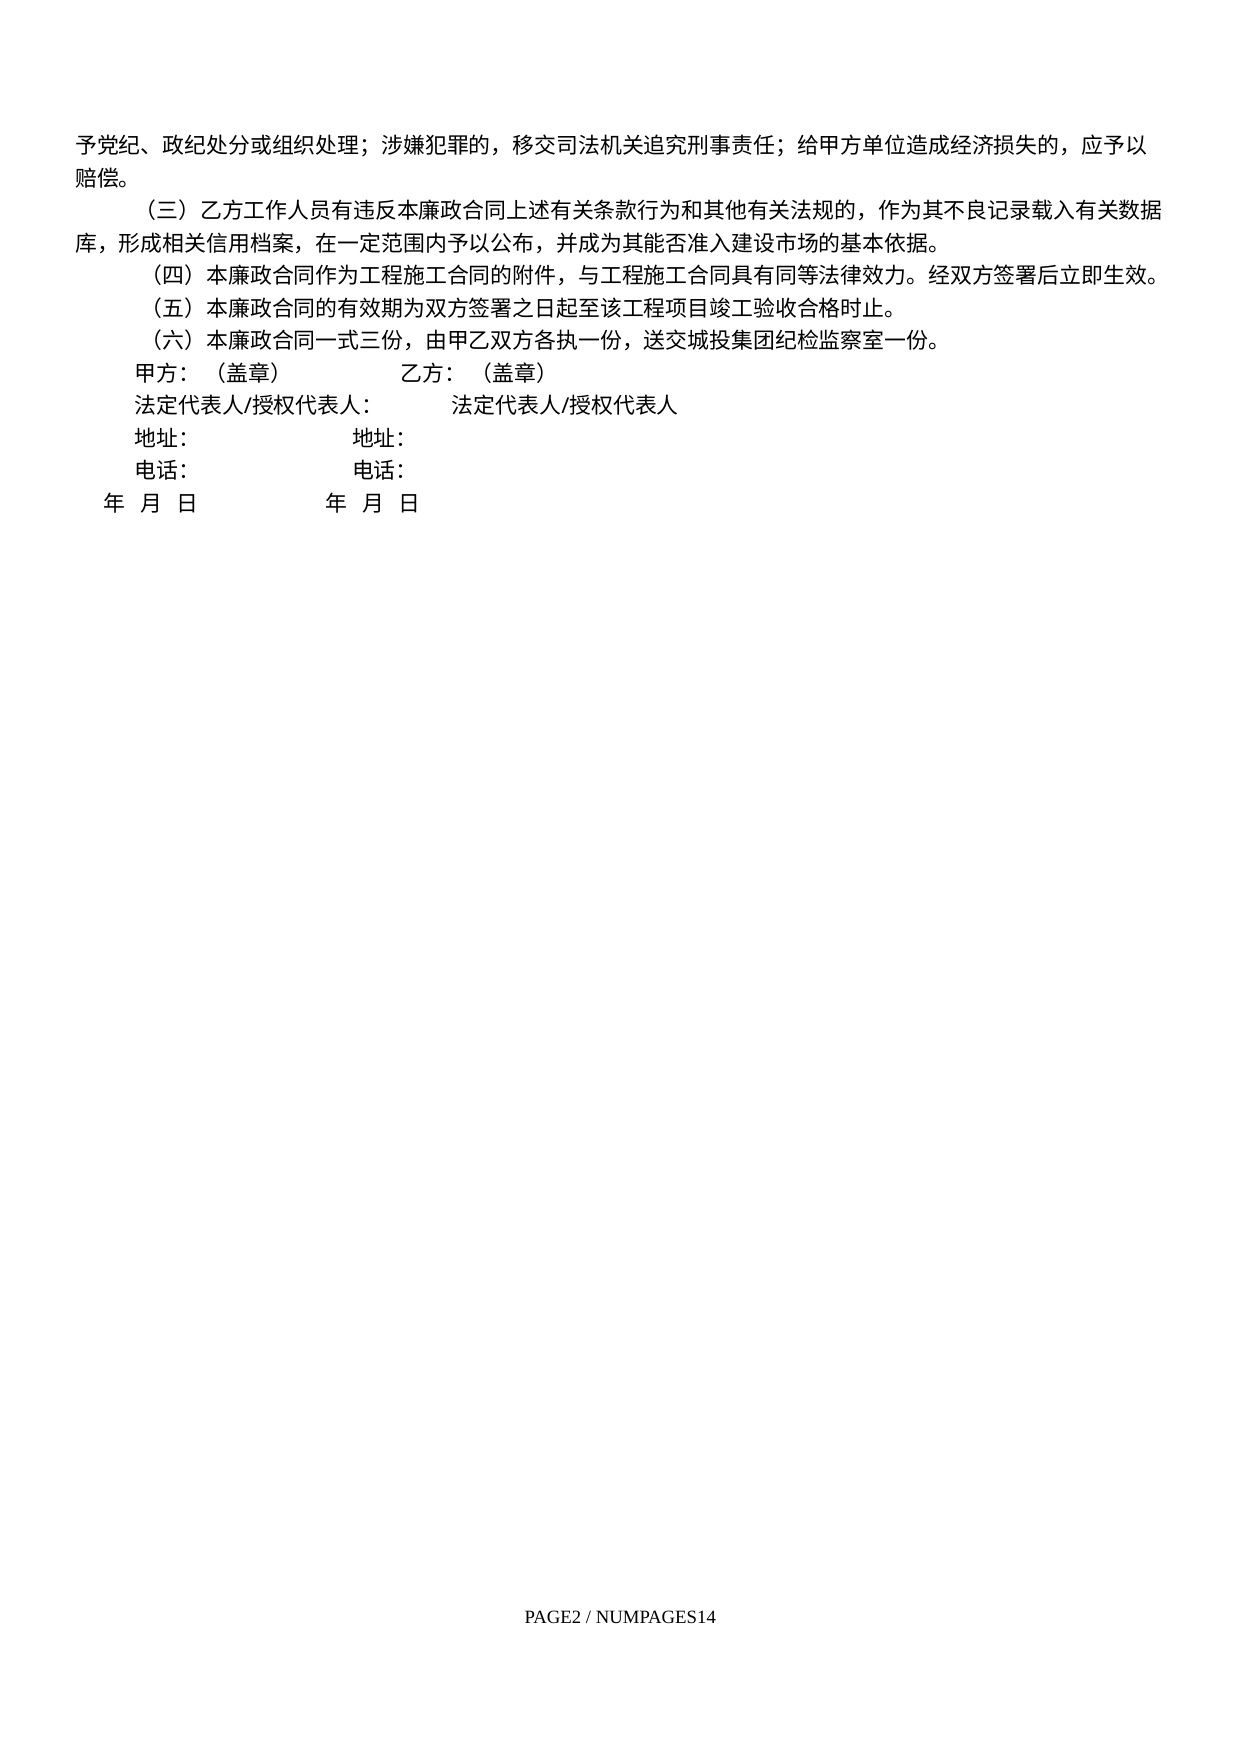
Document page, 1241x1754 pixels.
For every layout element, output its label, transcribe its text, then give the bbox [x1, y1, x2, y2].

text （三）乙方工作人员有违反本廉政合同上述有关条款行为和其他有关法规的，作为其不良记录载入有关数据库，形成相关信用档案，在一定范围内予以公布，并成为其能否准入建设市场的基本依据。 [75, 193, 1165, 258]
text （四）本廉政合同作为工程施工合同的附件，与工程施工合同具有同等法律效力。经双方签署后立即生效。 [75, 258, 1165, 291]
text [75, 128, 1165, 193]
text 电话： 电话： [75, 453, 1165, 486]
text （五）本廉政合同的有效期为双方签署之日起至该工程项目竣工验收合格时止。 [75, 291, 1165, 323]
text 地址： 地址： [75, 421, 1165, 453]
text 甲方： （盖章） 乙方： （盖章） [75, 356, 1165, 388]
text （六）本廉政合同一式三份，由甲乙双方各执一份，送交城投集团纪检监察室一份。 [75, 323, 1165, 356]
text 年 月 日 年 月 日 [75, 486, 1165, 518]
text 法定代表人/授权代表人： 法定代表人/授权代表人 [75, 388, 1165, 421]
